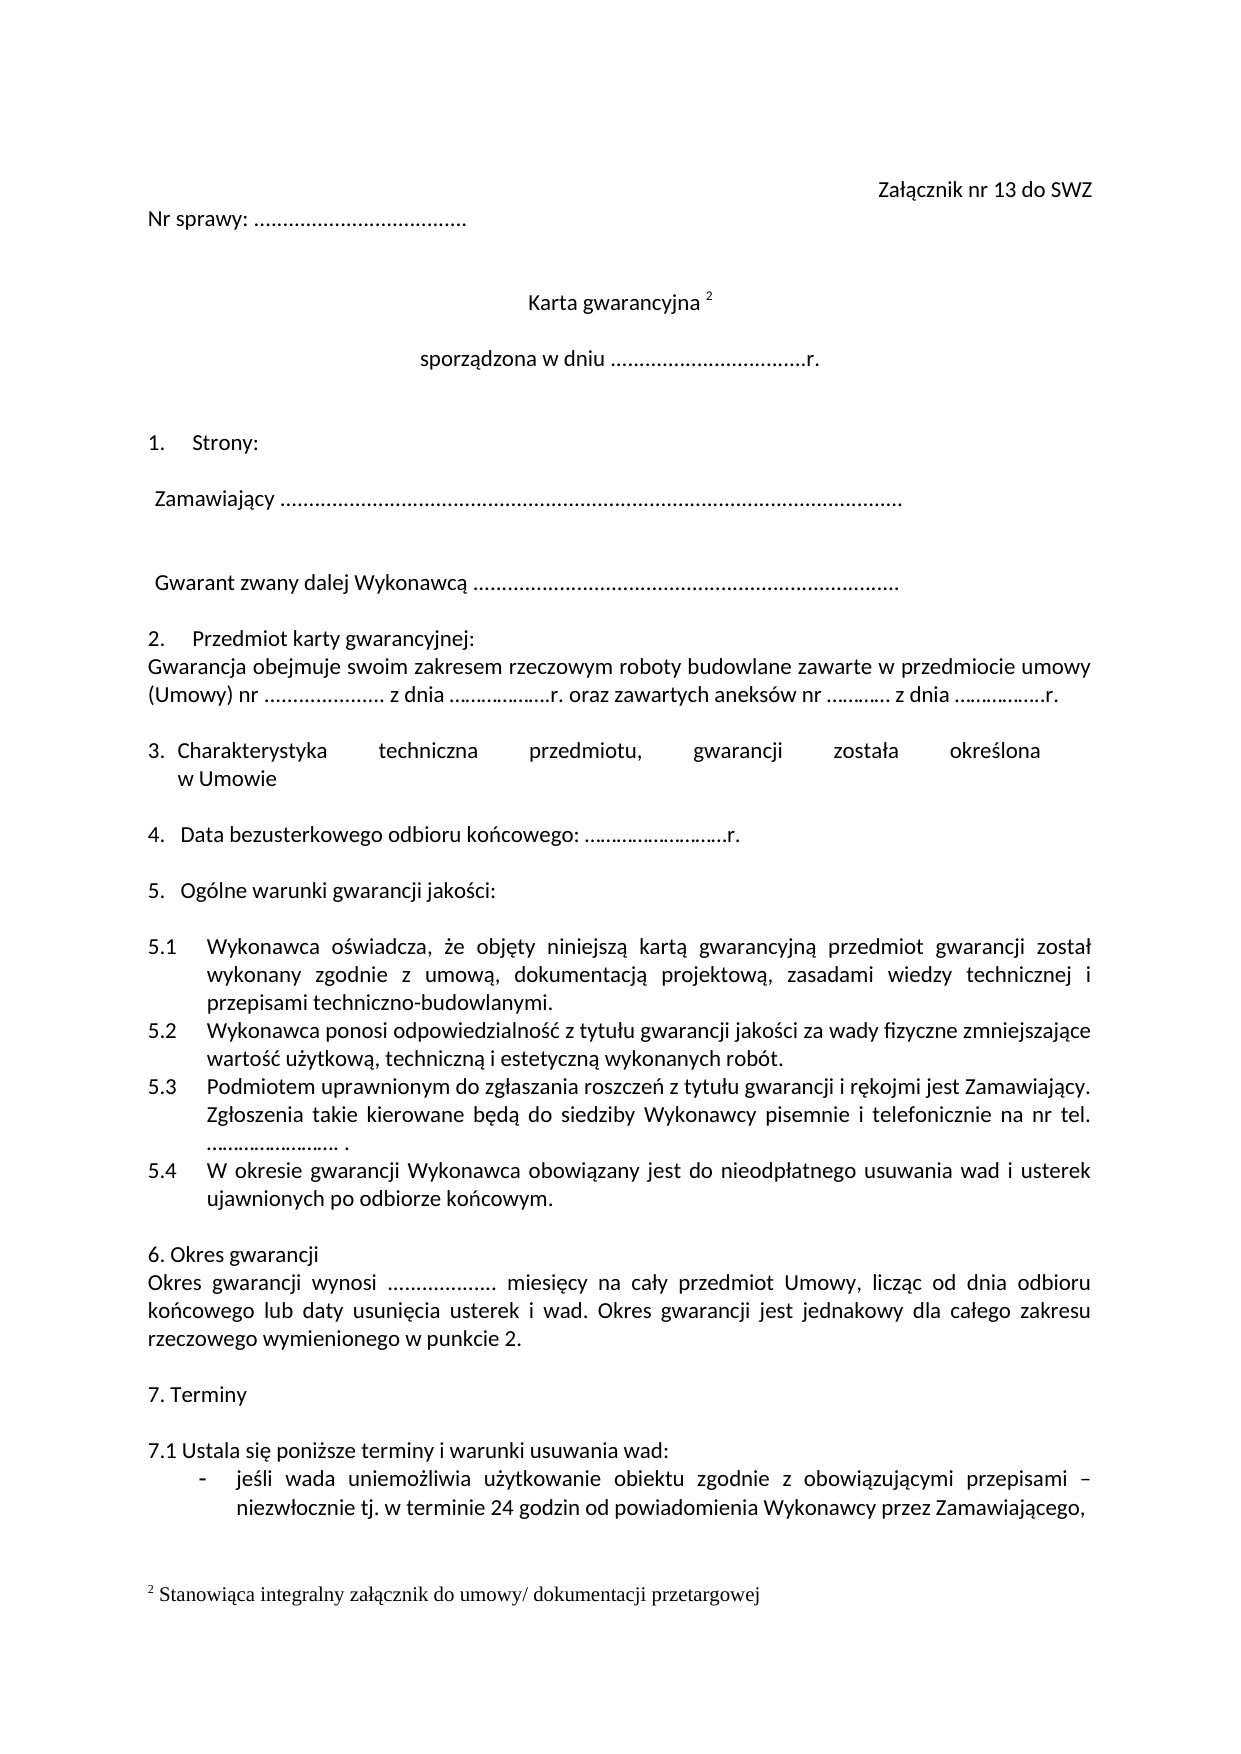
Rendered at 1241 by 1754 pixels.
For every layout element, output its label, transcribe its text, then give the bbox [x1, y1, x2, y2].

text 7. Terminy [148, 1381, 1093, 1408]
text Gwarant zwany dalej Wykonawcą .......................................................................... [148, 568, 1093, 596]
text 6. Okres gwarancji [148, 1240, 1093, 1268]
text 5.1 Wykonawca oświadcza, że objęty niniejszą kartą gwarancyjną przedmiot gwarancji został wykonany zgodnie z umową, dokumentacją projektową, zasadami wiedzy technicznej i przepisami techniczno-budowlanymi. [148, 932, 1093, 1016]
text Zamawiający ............................................................................................................ [148, 484, 1093, 512]
text Okres gwarancji wynosi ................... miesięcy na cały przedmiot Umowy, licząc od dnia odbioru końcowego lub daty usunięcia usterek i wad. Okres gwarancji jest jednakowy dla całego zakresu rzeczowego wymienionego w punkcie 2. [148, 1268, 1093, 1352]
text 5.3 Podmiotem uprawnionym do zgłaszania roszczeń z tytułu gwarancji i rękojmi jest Zamawiający. Zgłoszenia takie kierowane będą do siedziby Wykonawcy pisemnie i telefonicznie na nr tel. ……………………. . [148, 1072, 1093, 1156]
text Karta gwarancyjna [148, 288, 1093, 316]
list Strony: [148, 428, 1093, 456]
text Nr sprawy: ..................................... [148, 204, 1093, 232]
subtitle Załącznik nr 13 do SWZ [148, 176, 1093, 204]
text 7.1 Ustala się poniższe terminy i warunki usuwania wad: [148, 1437, 1093, 1464]
list Przedmiot karty gwarancyjnej: [148, 624, 1093, 652]
text 5. Ogólne warunki gwarancji jakości: [148, 876, 1093, 904]
list jeśli wada uniemożliwia użytkowanie obiektu zgodnie z obowiązującymi przepisami – niezwłocznie tj. w terminie 24 godzin od powiadomienia Wykonawcy przez Zamawiającego, [199, 1464, 1093, 1521]
text 5.2 Wykonawca ponosi odpowiedzialność z tytułu gwarancji jakości za wady fizyczne zmniejszające wartość użytkową, techniczną i estetyczną wykonanych robót. [148, 1016, 1093, 1072]
text Gwarancja obejmuje swoim zakresem rzeczowym roboty budowlane zawarte w przedmiocie umowy (Umowy) nr ..................... z dnia ……………….r. oraz zawartych aneksów nr ………… z dnia ……………..r. [148, 652, 1093, 708]
text 5.4 W okresie gwarancji Wykonawca obowiązany jest do nieodpłatnego usuwania wad i usterek ujawnionych po odbiorze końcowym. [148, 1156, 1093, 1212]
list Charakterystyka techniczna przedmiotu, gwarancji została określona w Umowie [148, 736, 1093, 792]
text 4. Data bezusterkowego odbioru końcowego: ………………………r. [148, 820, 1093, 848]
text sporządzona w dniu ..................................r. [148, 344, 1093, 372]
